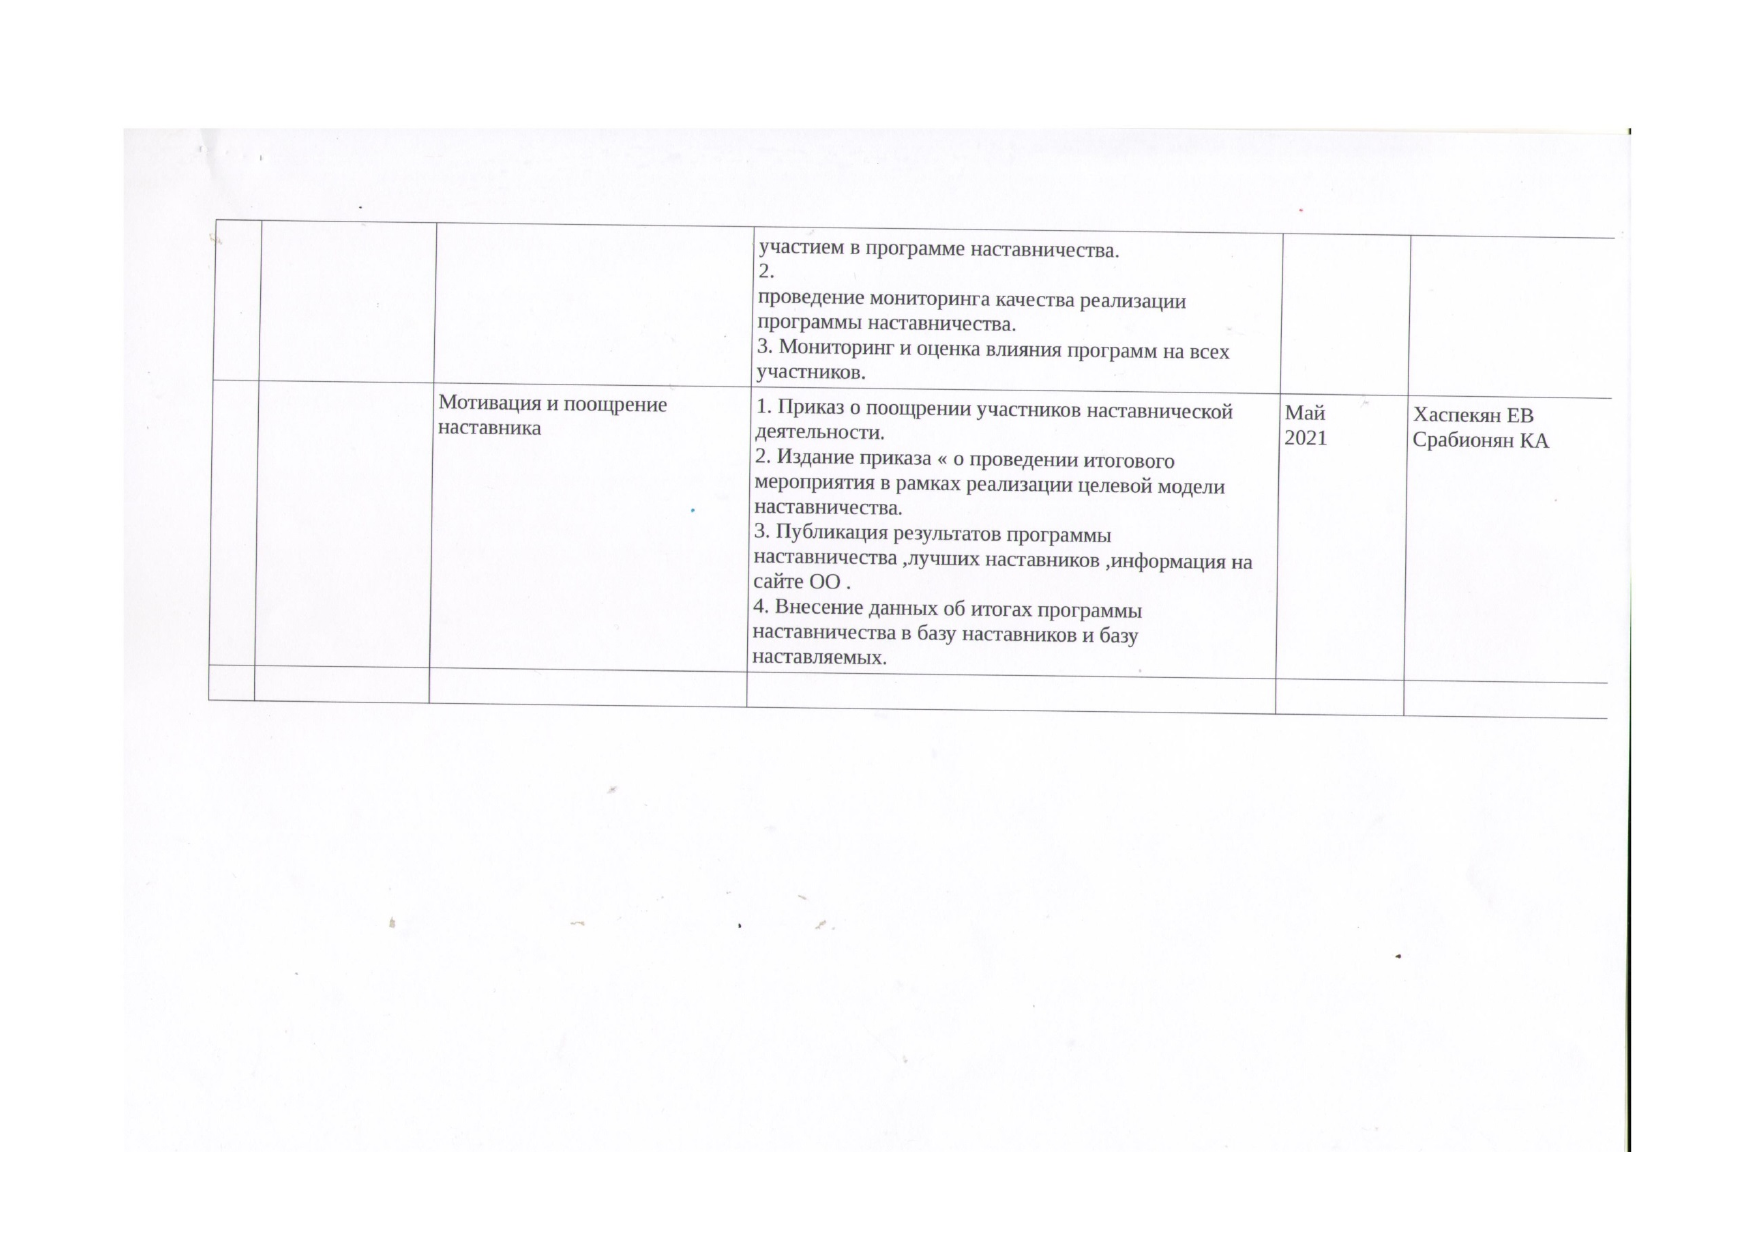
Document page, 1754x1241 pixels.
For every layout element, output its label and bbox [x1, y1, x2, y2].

picture [118, 118, 1636, 1152]
